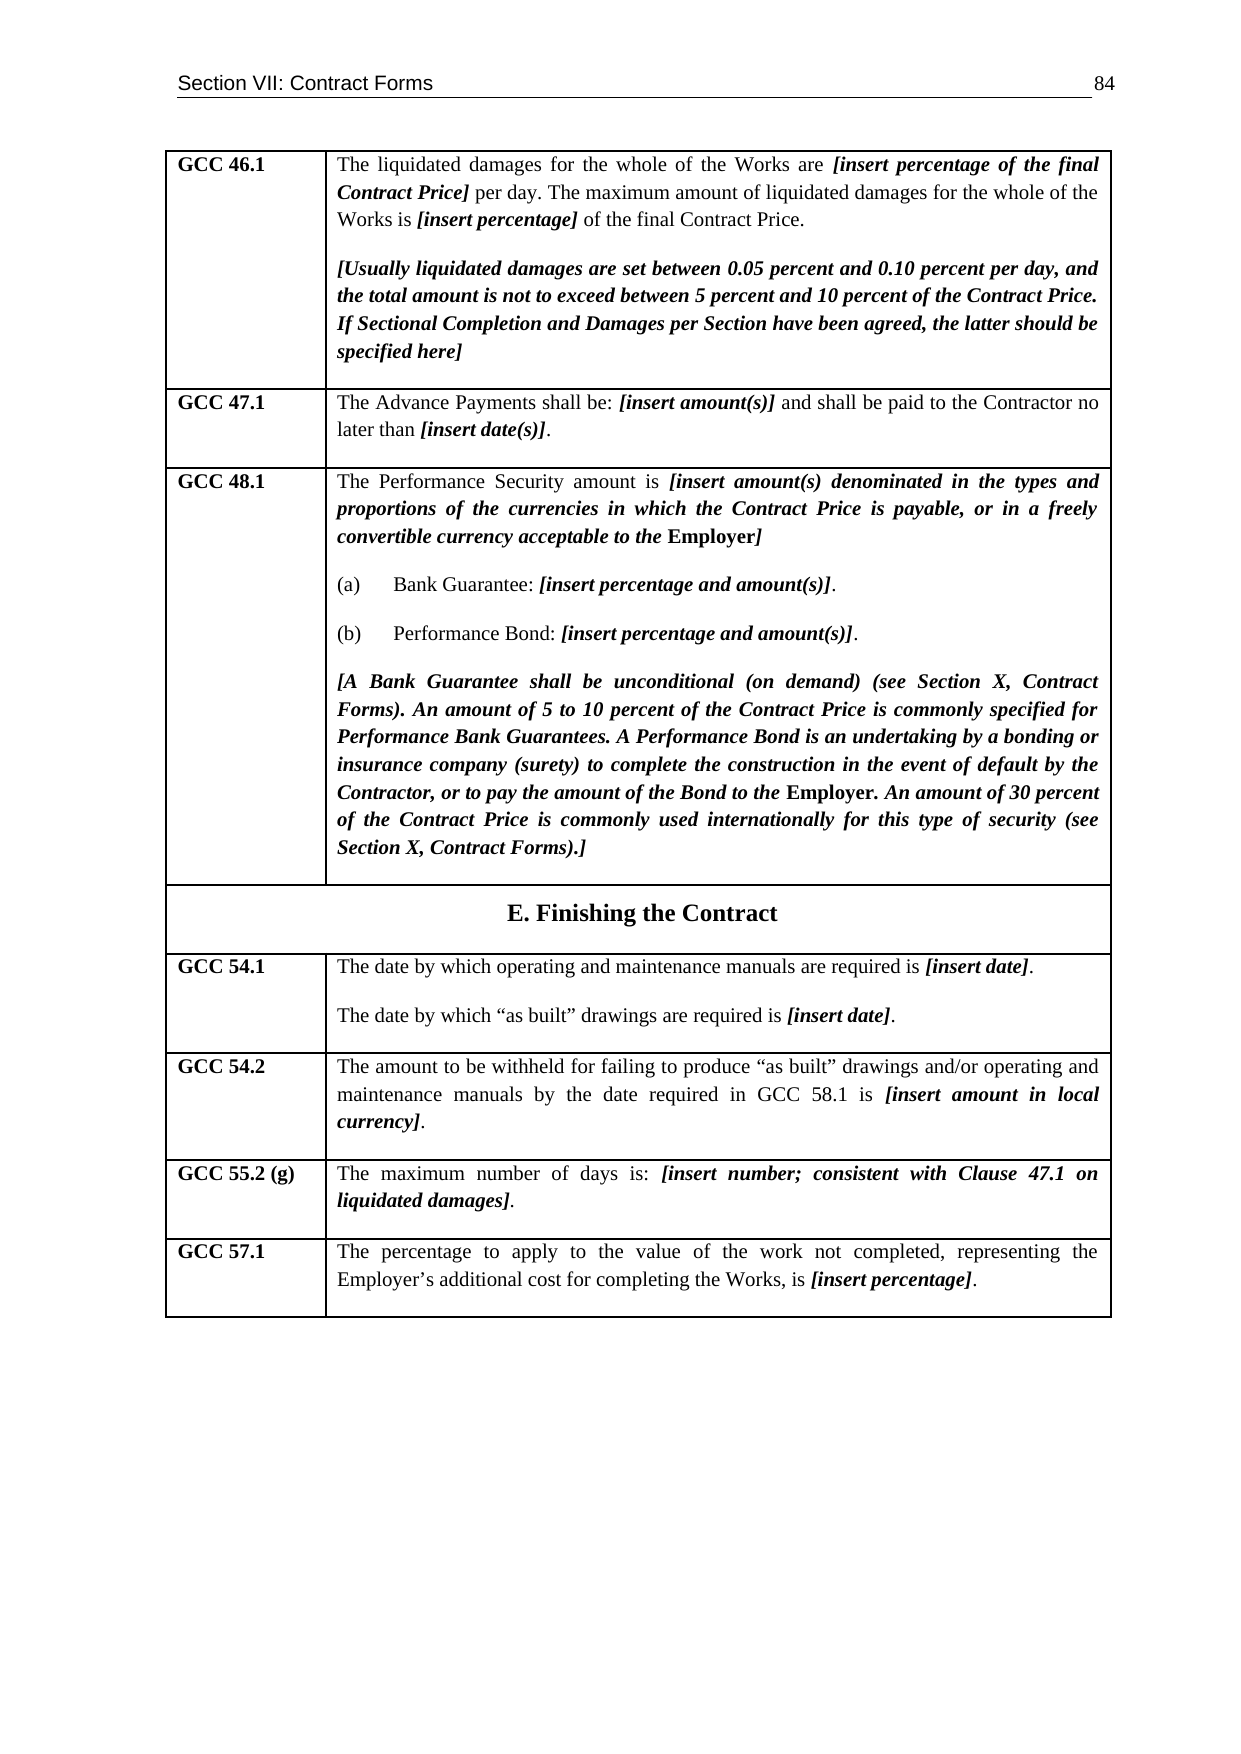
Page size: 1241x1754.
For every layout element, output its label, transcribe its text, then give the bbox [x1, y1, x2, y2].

table_cell The Performance Security amount is [insert amount(s) denominated in the types and proportions of the currencies in which the Contract Price is payable, or in a freely convertible currency acceptable to the Employer] (a) Bank Guarantee: [insert percentage and amount(s)]. (b) Performance Bond: [insert percentage and amount(s)]. [A Bank Guarantee shall be unconditional (on demand) (see Section X, Contract Forms). An amount of 5 to 10 percent of the Contract Price is commonly specified for Performance Bank Guarantees. A Performance Bond is an undertaking by a bonding or insurance company (surety) to complete the construction in the event of default by the Contractor, or to pay the amount of the Bond to the Employer. An amount of 30 percent of the Contract Price is commonly used internationally for this type of security (see Section X, Contract Forms).] [327, 469, 1110, 884]
table_cell The percentage to apply to the value of the work not completed, representing the Employer’s additional cost for completing the Works, is [insert percentage]. [327, 1240, 1110, 1316]
table_cell GCC 48.1 [167, 469, 325, 884]
table_cell GCC 46.1 [167, 152, 325, 388]
table_cell The amount to be withheld for failing to produce “as built” drawings and/or operating and maintenance manuals by the date required in GCC 58.1 is [insert amount in local currency]. [327, 1054, 1110, 1158]
table_cell GCC 47.1 [167, 390, 325, 467]
table_cell GCC 57.1 [167, 1240, 325, 1316]
table_cell The liquidated damages for the whole of the Works are [insert percentage of the final Contract Price] per day. The maximum amount of liquidated damages for the whole of the Works is [insert percentage] of the final Contract Price. [Usually liquidated damages are set between 0.05 percent and 0.10 percent per day, and the total amount is not to exceed between 5 percent and 10 percent of the Contract Price. If Sectional Completion and Damages per Section have been agreed, the latter should be specified here] [327, 152, 1110, 388]
table_cell E. Finishing the Contract [167, 886, 1110, 952]
table_cell GCC 54.1 [167, 955, 325, 1052]
table_cell The Advance Payments shall be: [insert amount(s)] and shall be paid to the Contractor no later than [insert date(s)]. [327, 390, 1110, 467]
table_cell The maximum number of days is: [insert number; consistent with Clause 47.1 on liquidated damages]. [327, 1161, 1110, 1237]
table_cell The date by which operating and maintenance manuals are required is [insert date]. The date by which “as built” drawings are required is [insert date]. [327, 955, 1110, 1052]
table_cell GCC 54.2 [167, 1054, 325, 1158]
table_cell GCC 55.2 (g) [167, 1161, 325, 1237]
